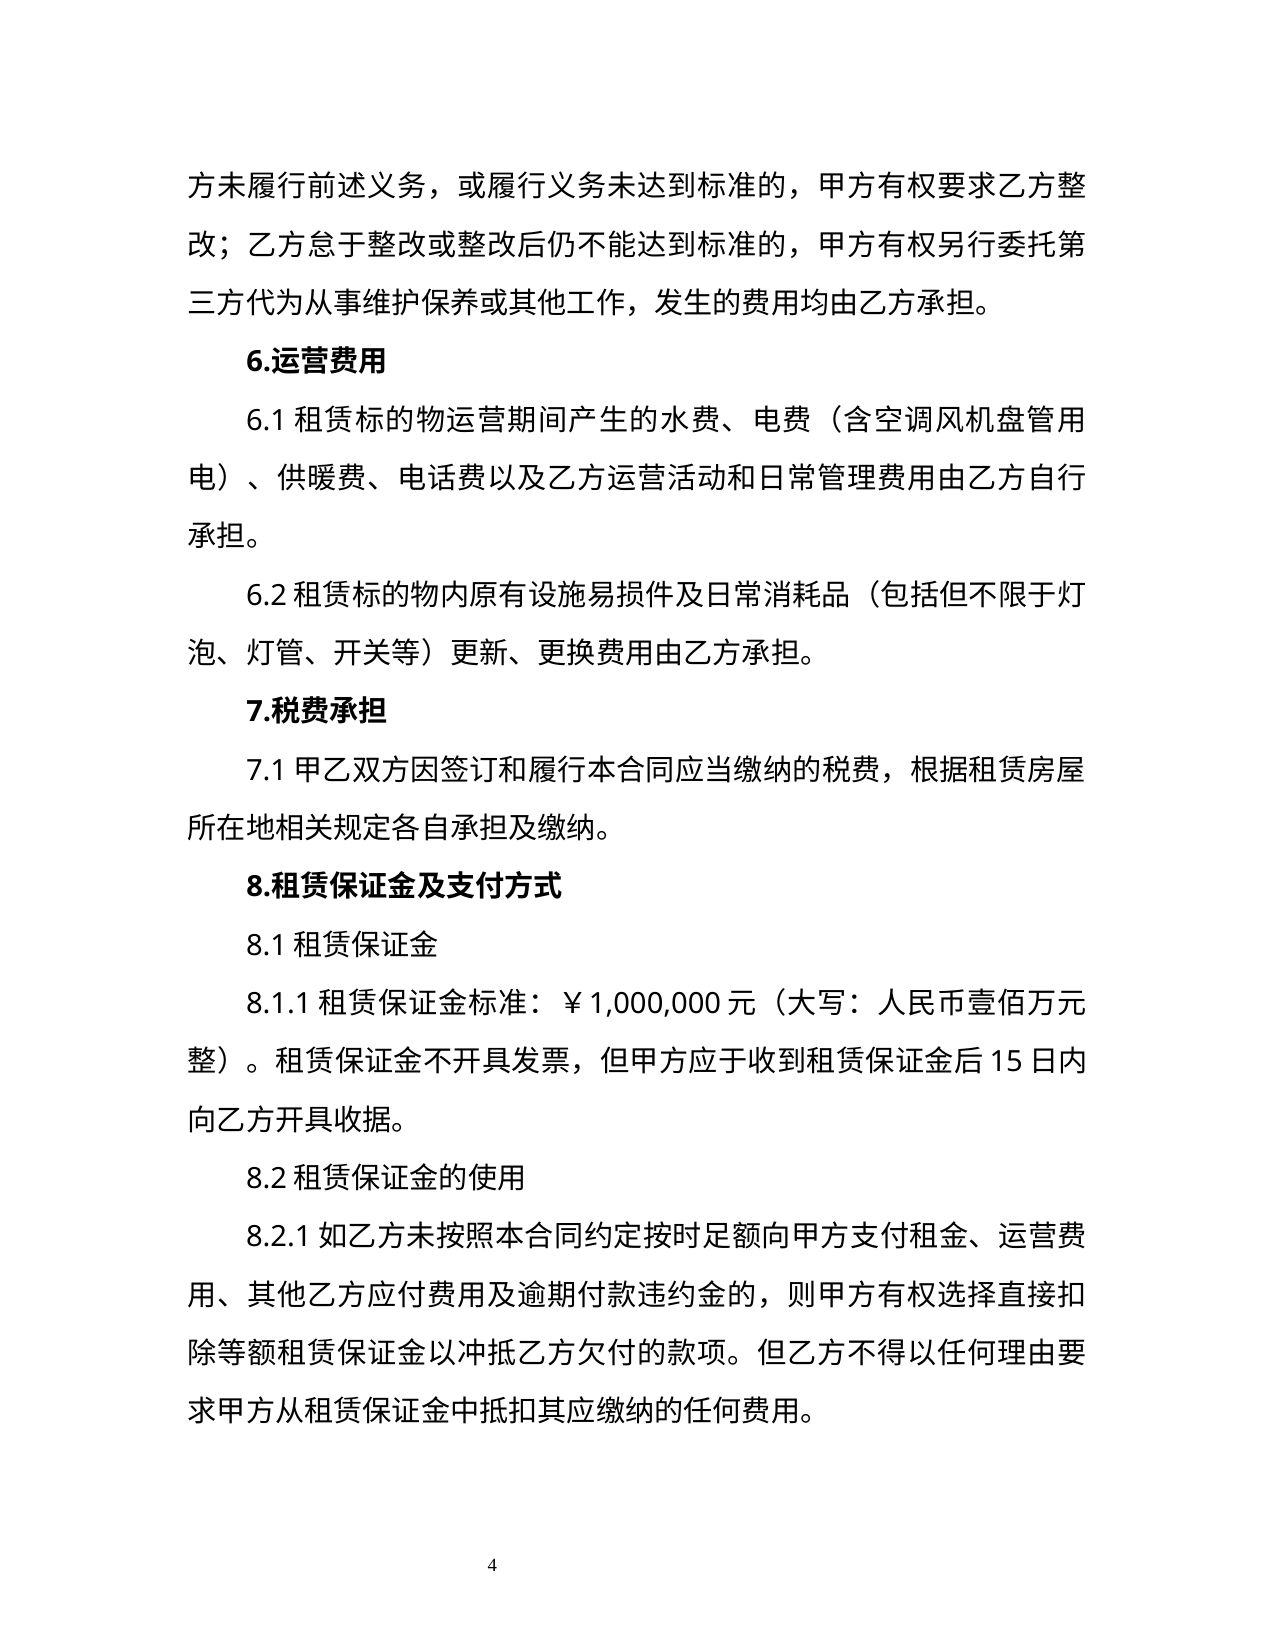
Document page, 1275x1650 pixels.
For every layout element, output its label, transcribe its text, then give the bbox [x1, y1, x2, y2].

subtitle 7.税费承担 [187, 675, 1087, 733]
text 6.1租赁标的物运营期间产生的水费、电费（含空调风机盘管用电）、供暖费、电话费以及乙方运营活动和日常管理费用由乙方自行承担。 [187, 383, 1087, 558]
subtitle 8.租赁保证金及支付方式 [187, 850, 1087, 908]
text 8.2租赁保证金的使用 [187, 1142, 1087, 1200]
text 6.2租赁标的物内原有设施易损件及日常消耗品（包括但不限于灯泡、灯管、开关等）更新、更换费用由乙方承担。 [187, 558, 1087, 675]
text 8.2.1如乙方未按照本合同约定按时足额向甲方支付租金、运营费用、其他乙方应付费用及逾期付款违约金的，则甲方有权选择直接扣除等额租赁保证金以冲抵乙方欠付的款项。但乙方不得以任何理由要求甲方从租赁保证金中抵扣其应缴纳的任何费用。 [187, 1200, 1087, 1433]
text 8.1租赁保证金 [187, 908, 1087, 967]
text 8.1.1租赁保证金标准：￥1,000,000元（大写：人民币壹佰万元整）。租赁保证金不开具发票，但甲方应于收到租赁保证金后15日内向乙方开具收据。 [187, 967, 1087, 1142]
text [187, 150, 1087, 325]
subtitle 6.运营费用 [187, 325, 1087, 383]
text 7.1甲乙双方因签订和履行本合同应当缴纳的税费，根据租赁房屋所在地相关规定各自承担及缴纳。 [187, 733, 1087, 850]
